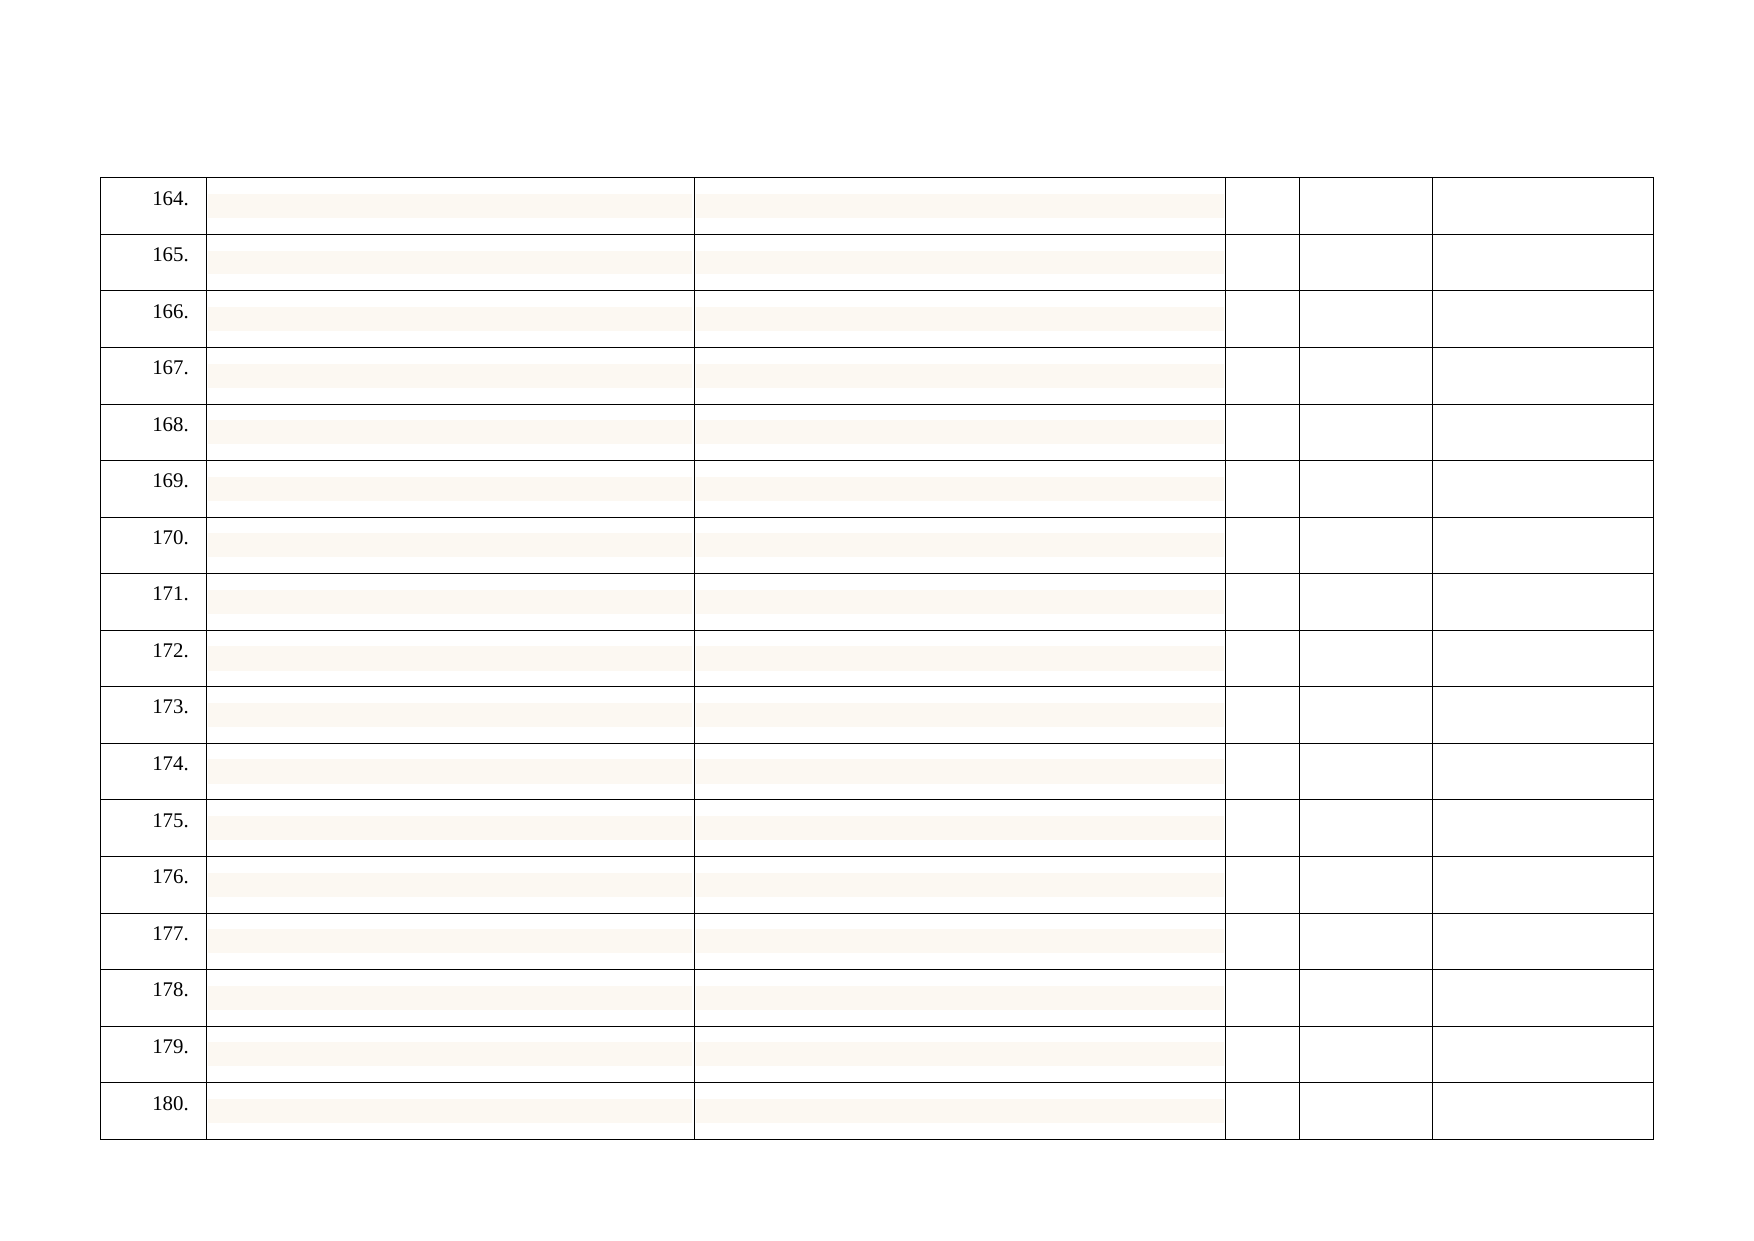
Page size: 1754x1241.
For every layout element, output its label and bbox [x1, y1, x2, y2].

table_cell [1300, 1083, 1432, 1139]
table_cell [1226, 800, 1299, 856]
table_cell [1300, 518, 1432, 573]
table_cell [1433, 744, 1653, 799]
table_cell [695, 631, 1225, 686]
table_cell [101, 518, 206, 573]
table_cell [101, 178, 206, 234]
table_cell [1226, 857, 1299, 912]
table_cell [1226, 687, 1299, 743]
table_cell [1433, 914, 1653, 969]
table_cell [1226, 574, 1299, 630]
table_cell [1300, 631, 1432, 686]
table_cell [1300, 744, 1432, 799]
table_cell [101, 405, 206, 460]
table_cell [1226, 348, 1299, 403]
table_cell [1300, 574, 1432, 630]
table_cell [1226, 970, 1299, 1026]
table_cell [1433, 1027, 1653, 1082]
table_cell [1433, 235, 1653, 290]
table_cell [207, 178, 694, 234]
table_cell [207, 914, 694, 969]
table_cell [207, 461, 694, 517]
table_cell [207, 574, 694, 630]
table_cell [1433, 857, 1653, 912]
table_cell [101, 744, 206, 799]
table_cell [101, 291, 206, 347]
table_cell [101, 914, 206, 969]
table_cell [1433, 631, 1653, 686]
table_cell [1226, 235, 1299, 290]
table_cell [207, 1027, 694, 1082]
table_cell [1226, 405, 1299, 460]
table_cell [207, 800, 694, 856]
table_cell [207, 687, 694, 743]
table_cell [695, 518, 1225, 573]
table_cell [1433, 461, 1653, 517]
table_cell [695, 461, 1225, 517]
table_cell [207, 631, 694, 686]
table_cell [1433, 1083, 1653, 1139]
table_cell [101, 857, 206, 912]
table_cell [695, 857, 1225, 912]
table_cell [1433, 178, 1653, 234]
table_cell [1226, 178, 1299, 234]
table_cell [1300, 800, 1432, 856]
table_cell [101, 348, 206, 403]
table_cell [695, 687, 1225, 743]
table_cell [207, 291, 694, 347]
table_cell [101, 235, 206, 290]
table_cell [1226, 291, 1299, 347]
table_cell [1226, 1083, 1299, 1139]
table_cell [695, 914, 1225, 969]
table_cell [1300, 348, 1432, 403]
table_cell [207, 348, 694, 403]
table_cell [695, 574, 1225, 630]
table_cell [207, 405, 694, 460]
table_cell [1433, 970, 1653, 1026]
table_cell [695, 1083, 1225, 1139]
table_cell [1433, 574, 1653, 630]
table_cell [101, 800, 206, 856]
table_cell [207, 744, 694, 799]
table_cell [207, 235, 694, 290]
table_cell [1300, 1027, 1432, 1082]
table_cell [1433, 405, 1653, 460]
table_cell [695, 178, 1225, 234]
table_cell [1433, 348, 1653, 403]
table_cell [695, 800, 1225, 856]
table_cell [695, 291, 1225, 347]
table_cell [1300, 970, 1432, 1026]
table_cell [1433, 800, 1653, 856]
table_cell [101, 1083, 206, 1139]
table_cell [1300, 178, 1432, 234]
table_cell [1226, 518, 1299, 573]
table_cell [101, 1027, 206, 1082]
table_cell [1300, 461, 1432, 517]
table_cell [1226, 914, 1299, 969]
table_cell [1226, 1027, 1299, 1082]
table_cell [1300, 235, 1432, 290]
table_cell [695, 1027, 1225, 1082]
table_cell [101, 461, 206, 517]
table_cell [1433, 291, 1653, 347]
table_cell [207, 1083, 694, 1139]
table_cell [1226, 744, 1299, 799]
table_cell [695, 235, 1225, 290]
table_cell [1300, 857, 1432, 912]
table_cell [695, 348, 1225, 403]
table_cell [1433, 687, 1653, 743]
table_cell [1300, 914, 1432, 969]
table_cell [1226, 461, 1299, 517]
table_cell [695, 970, 1225, 1026]
table_cell [101, 970, 206, 1026]
table_cell [101, 687, 206, 743]
table_cell [695, 744, 1225, 799]
table_cell [207, 518, 694, 573]
table_cell [207, 857, 694, 912]
table_cell [101, 631, 206, 686]
table_cell [1300, 687, 1432, 743]
table_cell [101, 574, 206, 630]
table_cell [695, 405, 1225, 460]
table_cell [1300, 291, 1432, 347]
table_cell [207, 970, 694, 1026]
table_cell [1226, 631, 1299, 686]
table_cell [1433, 518, 1653, 573]
table_cell [1300, 405, 1432, 460]
